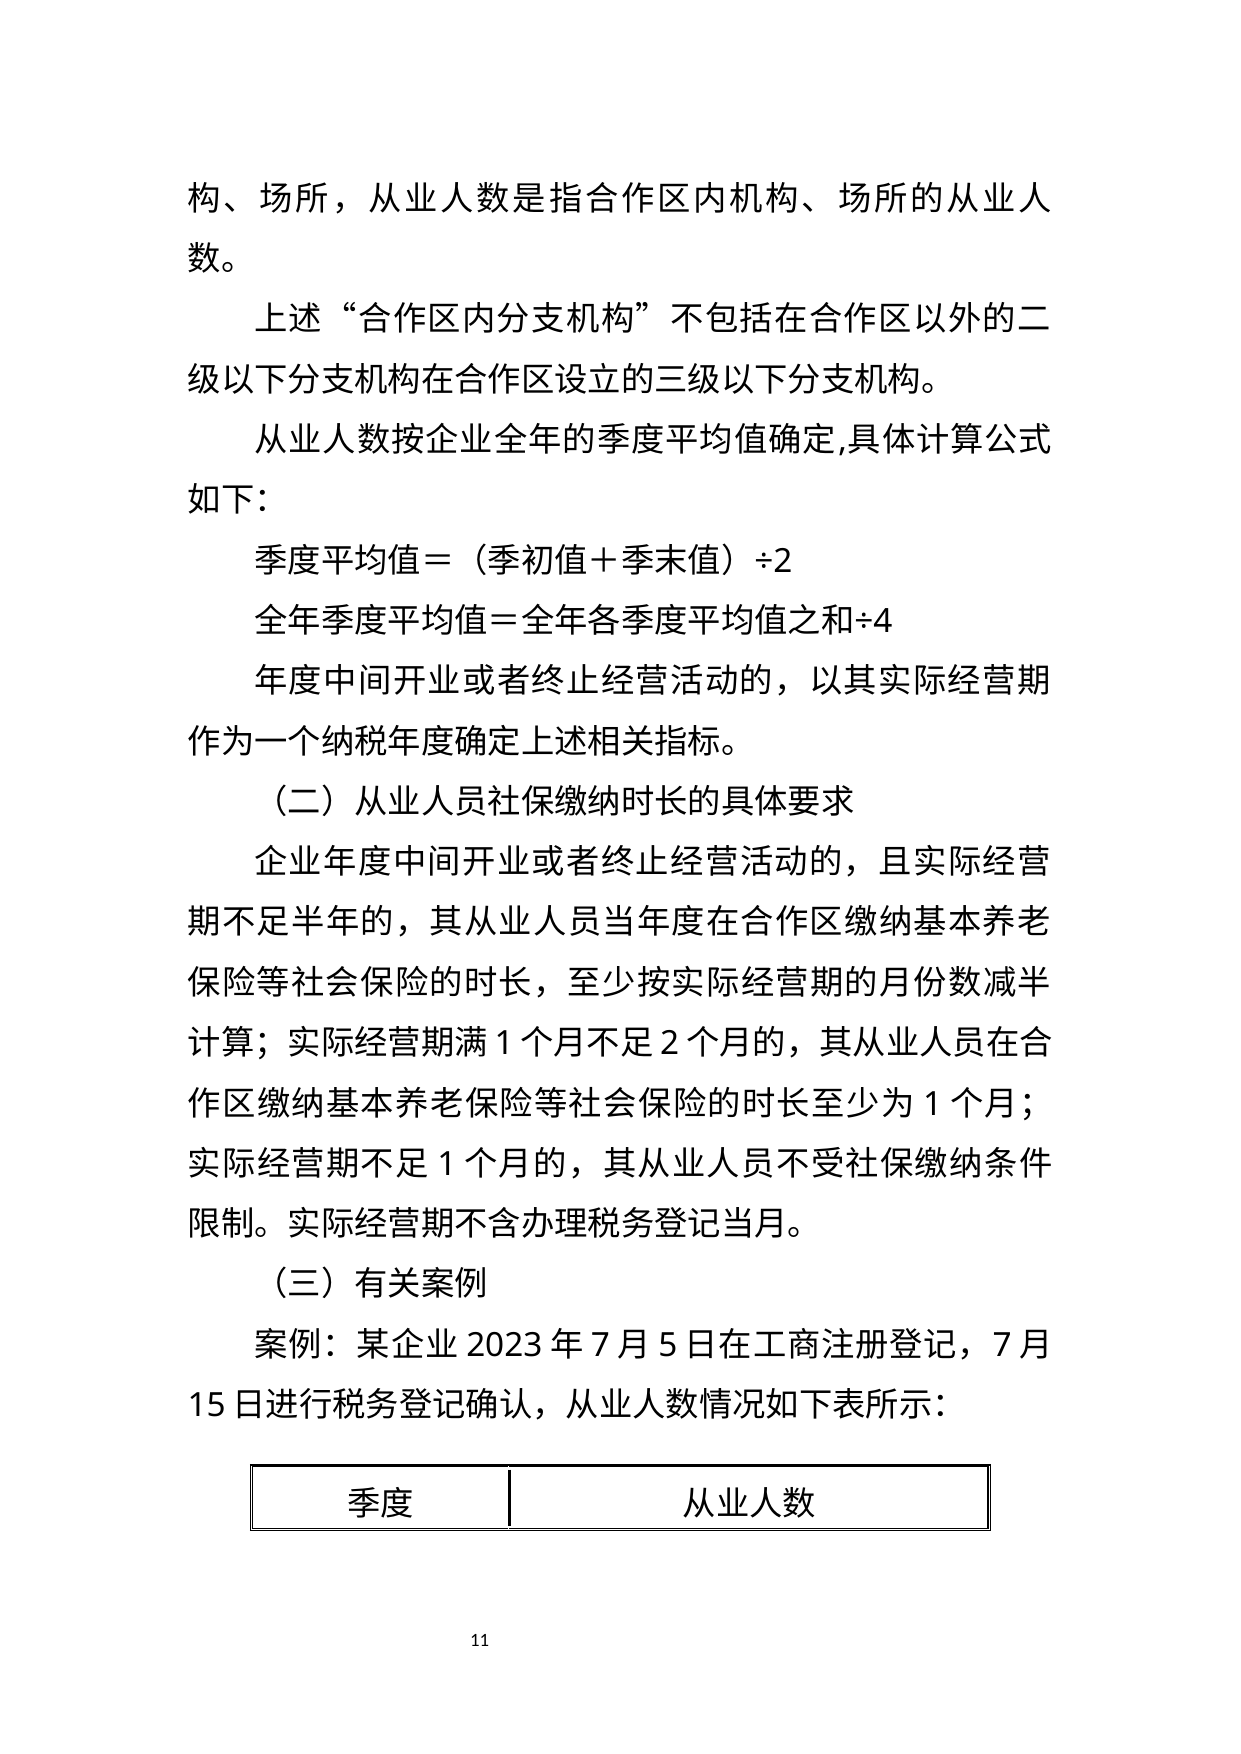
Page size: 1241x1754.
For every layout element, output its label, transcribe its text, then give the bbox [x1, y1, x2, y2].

list 企业年度中间开业或者终止经营活动的，且实际经营期不足半年的，其从业人员当年度在合作区缴纳基本养老保险等社会保险的时长，至少按实际经营期的月份数减半计算；实际经营期满1个月不足2个月的，其从业人员在合作区缴纳基本养老保险等社会保险的时长至少为1个月；实际经营期不足1个月的，其从业人员不受社保缴纳条件限制。实际经营期不含办理税务登记当月。 [187, 825, 1053, 1248]
list 全年季度平均值＝全年各季度平均值之和÷4 [187, 584, 1053, 644]
list （二）从业人员社保缴纳时长的具体要求 [187, 765, 1053, 825]
table_header 从业人数 [509, 1467, 987, 1527]
list 季度平均值＝（季初值＋季末值）÷2 [187, 524, 1053, 584]
list 年度中间开业或者终止经营活动的，以其实际经营期作为一个纳税年度确定上述相关指标。 [187, 644, 1053, 765]
list 从业人数按企业全年的季度平均值确定,具体计算公式如下： [187, 403, 1053, 524]
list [187, 162, 1053, 283]
table_header 季度 [253, 1466, 509, 1527]
list （三）有关案例 [187, 1248, 1053, 1308]
list 案例：某企业2023年7月5日在工商注册登记，7月15日进行税务登记确认，从业人数情况如下表所示： [187, 1308, 1053, 1464]
list 上述“合作区内分支机构”不包括在合作区以外的二级以下分支机构在合作区设立的三级以下分支机构。 [187, 283, 1053, 403]
